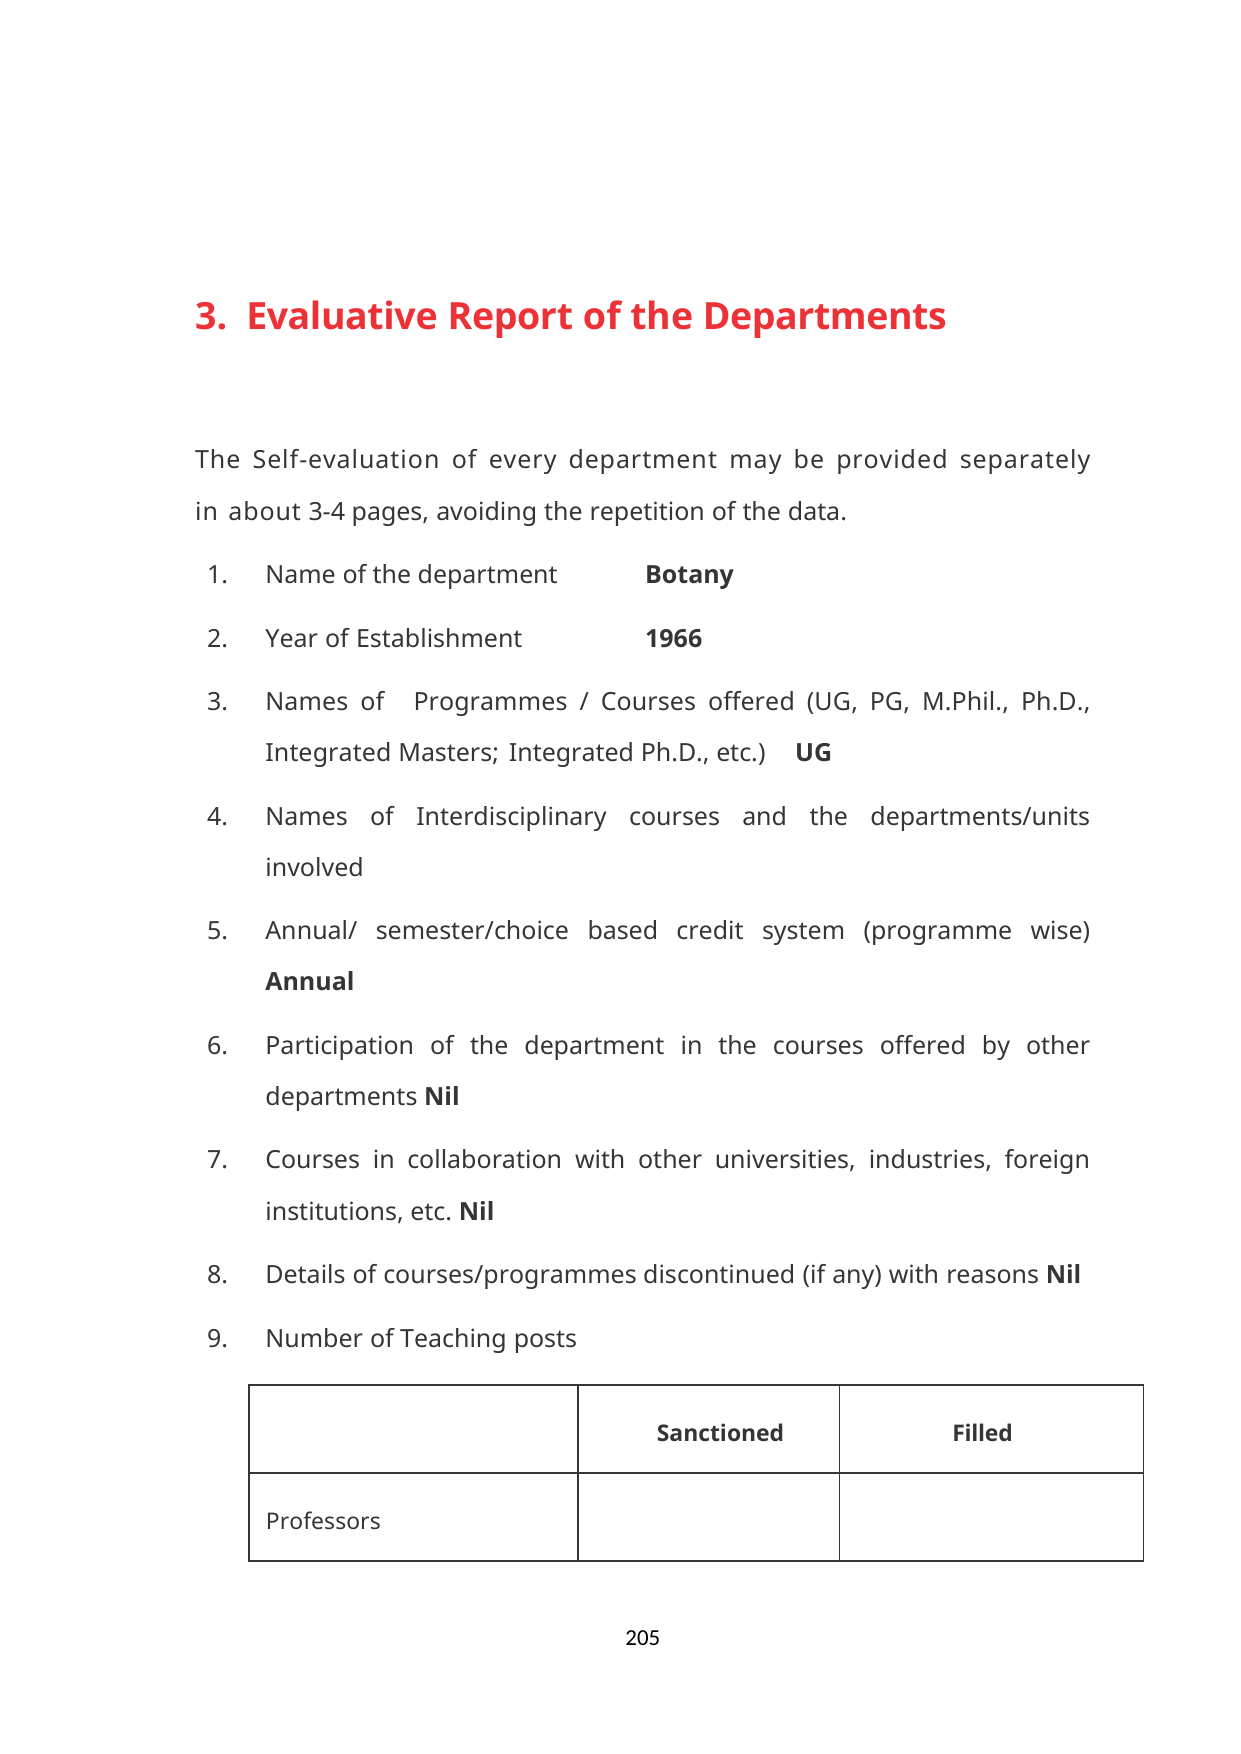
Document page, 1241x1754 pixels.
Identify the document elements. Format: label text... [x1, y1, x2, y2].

text 4. Names of Interdisciplinary courses and the departments/units involved [207, 798, 1090, 883]
text 3. Names of Programmes / Courses offered (UG, PG, M.Phil., Ph.D., Integrated Masters; Integrated Ph.D., etc.) UG [207, 684, 1090, 769]
text 5. Annual/ semester/choice based credit system (programme wise) Annual [207, 913, 1090, 998]
text 1. Name of the department Botany [207, 557, 1090, 591]
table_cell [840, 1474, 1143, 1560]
text 2. Year of Establishment 1966 [207, 620, 1090, 654]
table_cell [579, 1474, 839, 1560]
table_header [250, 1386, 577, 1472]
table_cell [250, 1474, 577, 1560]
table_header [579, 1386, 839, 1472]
text 7. Courses in collaboration with other universities, industries, foreign institutions, etc. Nil [207, 1142, 1090, 1227]
text The Self-evaluation of every department may be provided separately in about 3-4 pages, avoiding the repetition of the data. [195, 442, 1090, 527]
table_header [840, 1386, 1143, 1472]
text 6. Participation of the department in the courses offered by other departments Nil [207, 1028, 1090, 1113]
text 8. Details of courses/programmes discontinued (if any) with reasons Nil [207, 1257, 1090, 1291]
text 9. Number of Teaching posts [207, 1320, 1090, 1354]
text 3. Evaluative Report of the Departments [195, 289, 1090, 341]
